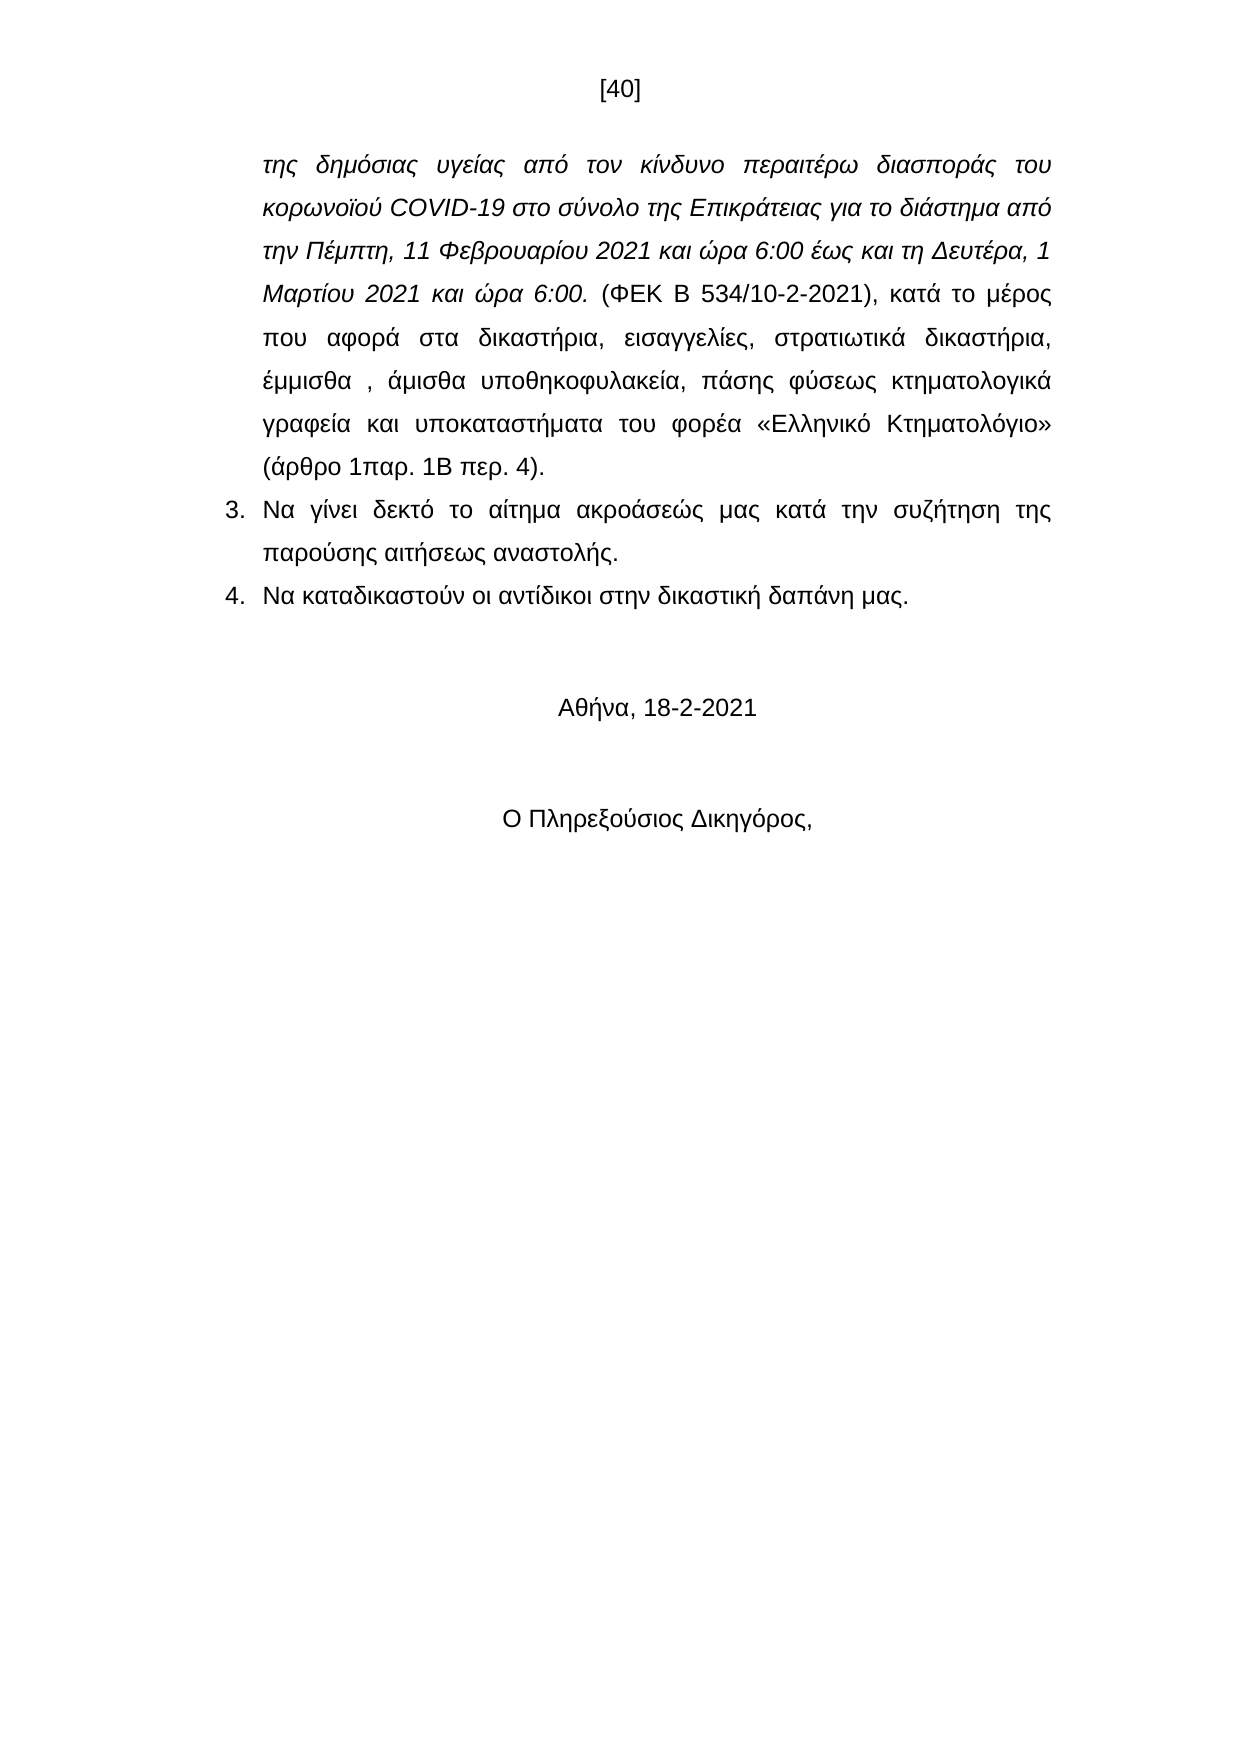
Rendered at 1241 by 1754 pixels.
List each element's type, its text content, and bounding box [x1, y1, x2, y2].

list Να γίνει δεκτό το αίτημα ακροάσεώς μας κατά την συζήτηση της παρούσης αιτήσεως αναστολής. [225, 495, 1053, 567]
text Αθήνα, 18-2-2021 [187, 692, 1053, 721]
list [225, 150, 1053, 481]
list Να καταδικαστούν οι αντίδικοι στην δικαστική δαπάνη μας. [225, 581, 1053, 610]
text Ο Πληρεξούσιος Δικηγόρος, [187, 804, 1053, 832]
